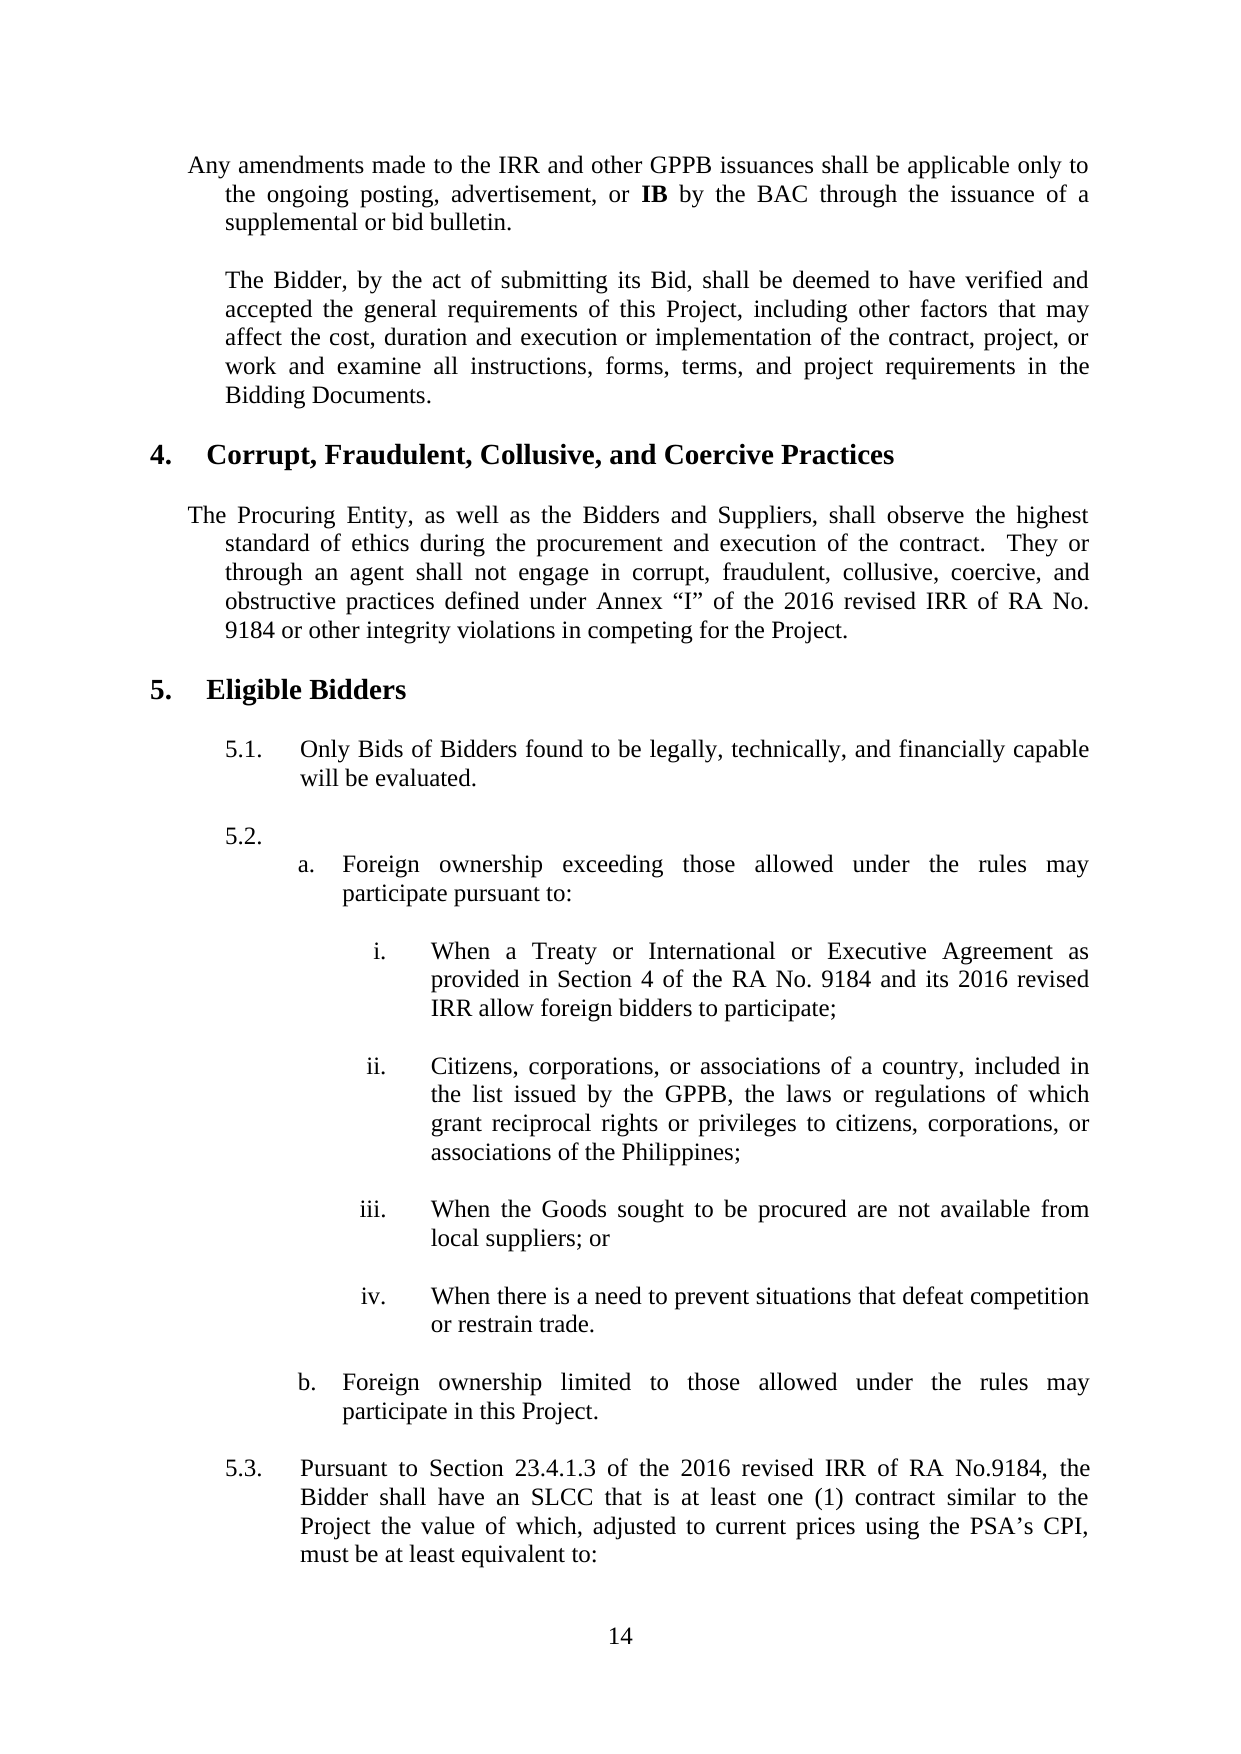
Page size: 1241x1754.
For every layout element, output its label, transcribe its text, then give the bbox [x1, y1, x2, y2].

subtitle Eligible Bidders [150, 672, 1090, 706]
list When there is a need to prevent situations that defeat competition or restrain trade. [386, 1281, 1090, 1338]
text 5.1. Only Bids of Bidders found to be legally, technically, and financially capable will be evaluated. [225, 734, 1090, 792]
text Any amendments made to the IRR and other GPPB issuances shall be applicable only to the ongoing posting, advertisement, or IB by the BAC through the issuance of a supplemental or bid bulletin. [187, 150, 1090, 236]
subtitle Corrupt, Fraudulent, Collusive, and Coercive Practices [150, 437, 1090, 471]
list When a Treaty or International or Executive Agreement as provided in Section 4 of the RA No. 9184 and its 2016 revised IRR allow foreign bidders to participate; [386, 936, 1090, 1022]
text 5.3. Pursuant to Section 23.4.1.3 of the 2016 revised IRR of RA No.9184, the Bidder shall have an SLCC that is at least one (1) contract similar to the Project the value of which, adjusted to current prices using the PSA’s CPI, must be at least equivalent to: [225, 1453, 1090, 1568]
list Foreign ownership exceeding those allowed under the rules may participate pursuant to: [298, 849, 1090, 907]
list Foreign ownership limited to those allowed under the rules may participate in this Project. [298, 1367, 1090, 1424]
subtitle The Bidder, by the act of submitting its Bid, shall be deemed to have verified and accepted the general requirements of this Project, including other factors that may affect the cost, duration and execution or implementation of the contract, project, or work and examine all instructions, forms, terms, and project requirements in the Bidding Documents. [225, 265, 1090, 409]
list When the Goods sought to be procured are not available from local suppliers; or [386, 1194, 1090, 1252]
list Citizens, corporations, or associations of a country, included in the list issued by the GPPB, the laws or regulations of which grant reciprocal rights or privileges to citizens, corporations, or associations of the Philippines; [386, 1051, 1090, 1166]
text 5.2. [225, 821, 1090, 849]
text The Procuring Entity, as well as the Bidders and Suppliers, shall observe the highest standard of ethics during the procurement and execution of the contract. They or through an agent shall not engage in corrupt, fraudulent, collusive, coercive, and obstructive practices defined under Annex “I” of the 2016 revised IRR of RA No. 9184 or other integrity violations in competing for the Project. [187, 500, 1090, 643]
